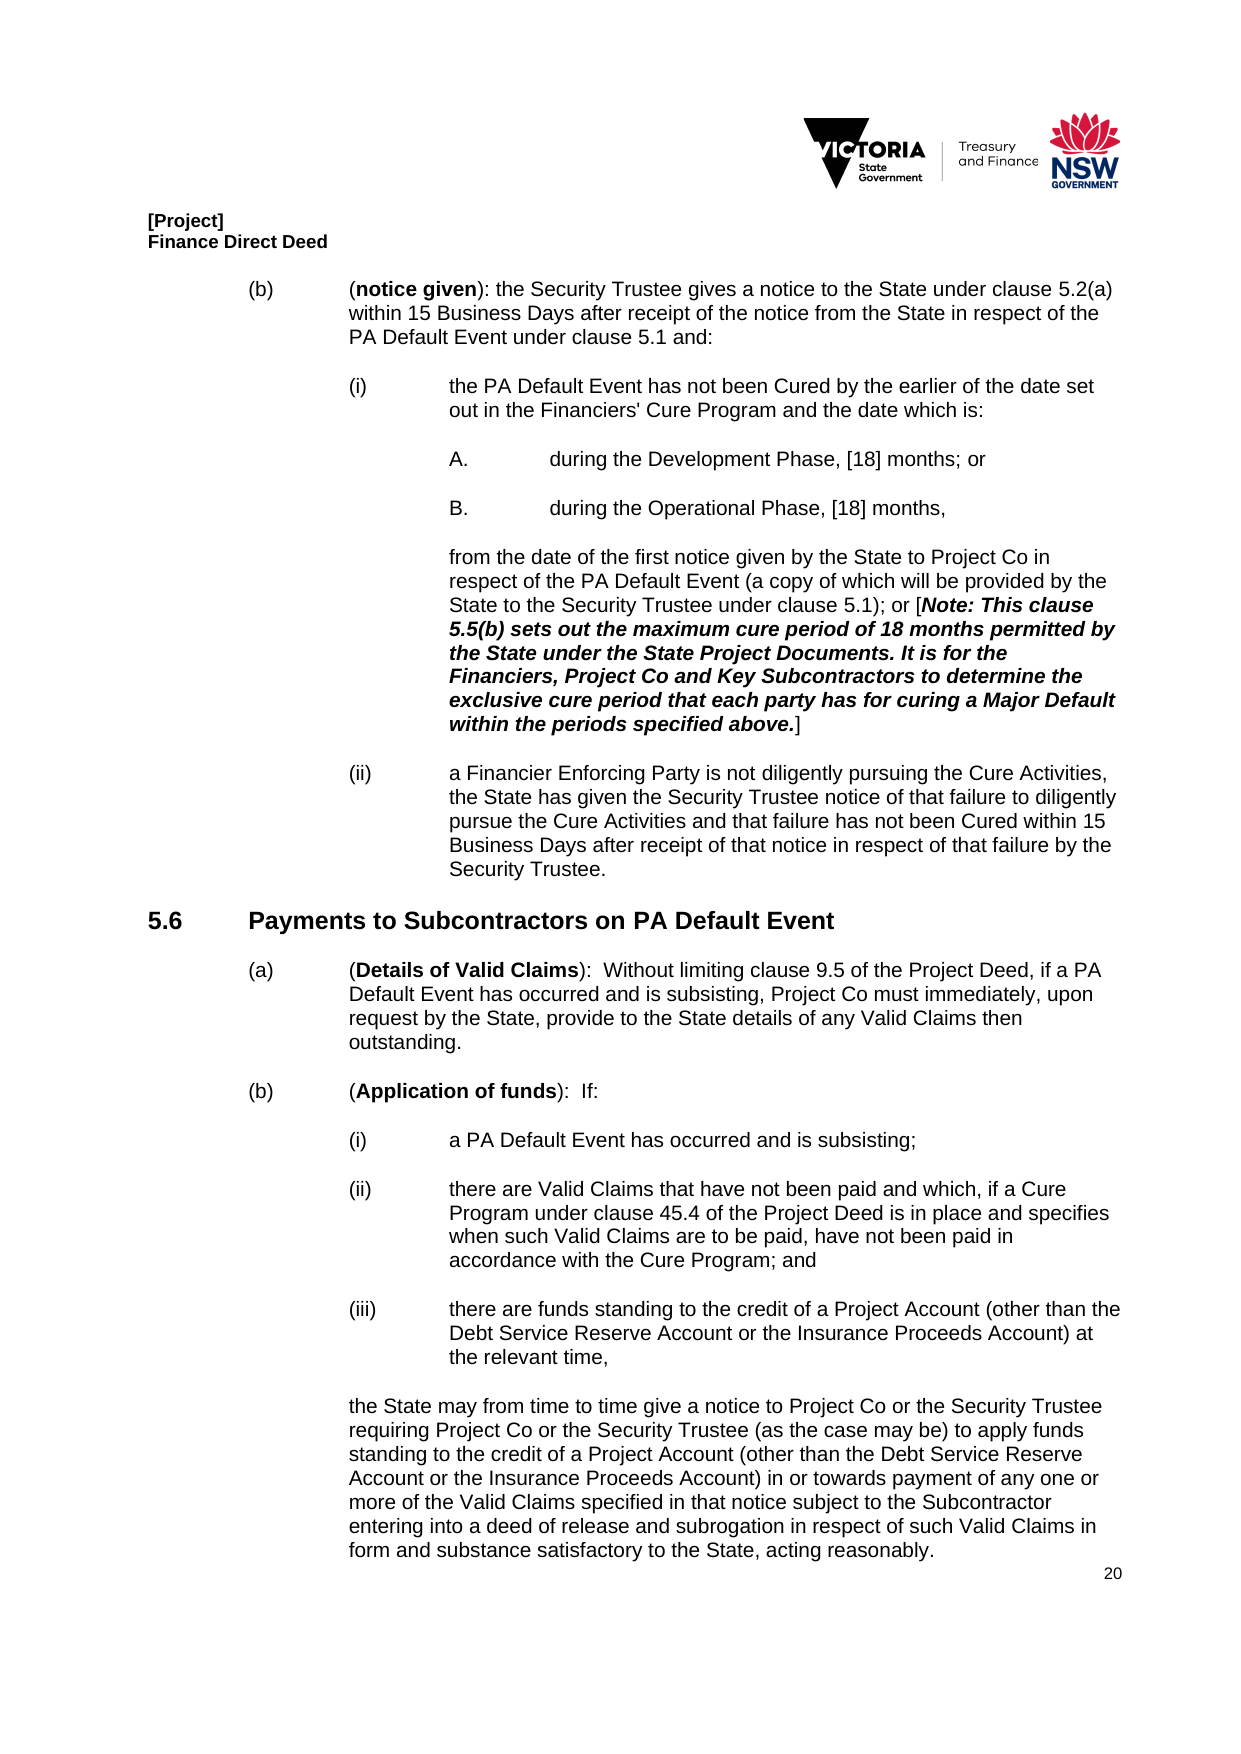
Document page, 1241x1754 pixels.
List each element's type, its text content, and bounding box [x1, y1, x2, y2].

subtitle (notice given): the Security Trustee gives a notice to the State under clause 5.2(a) within 15 Business Days after receipt of the notice from the State in respect of the PA Default Event under clause 5.1 and: [248, 277, 1122, 349]
subtitle a Financier Enforcing Party is not diligently pursuing the Cure Activities, the State has given the Security Trustee notice of that failure to diligently pursue the Cure Activities and that failure has not been Cured within 15 Business Days after receipt of that notice in respect of that failure by the Security Trustee. [348, 761, 1122, 881]
subtitle (Details of Valid Claims): Without limiting clause 9.5 of the Project Deed, if a PA Default Event has occurred and is subsisting, Project Co must immediately, upon request by the State, provide to the State details of any Valid Claims then outstanding. [248, 958, 1122, 1053]
subtitle there are funds standing to the credit of a Project Account (other than the Debt Service Reserve Account or the Insurance Proceeds Account) at the relevant time, [348, 1297, 1122, 1369]
picture [803, 118, 1039, 189]
subtitle the PA Default Event has not been Cured by the earlier of the date set out in the Financiers' Cure Program and the date which is: [348, 374, 1122, 422]
subtitle during the Development Phase, [18] months; or [449, 447, 1122, 471]
subtitle there are Valid Claims that have not been paid and which, if a Cure Program under clause 45.4 of the Project Deed is in place and specifies when such Valid Claims are to be paid, have not been paid in accordance with the Cure Program; and [348, 1176, 1122, 1272]
picture [1049, 112, 1120, 189]
subtitle during the Operational Phase, [18] months, [449, 496, 1122, 519]
text from the date of the first notice given by the State to Project Co in respect of the PA Default Event (a copy of which will be provided by the State to the Security Trustee under clause 5.1); or [Note: This clause 5.5(b) sets out the maximum cure period of 18 months permitted by the State under the State Project Documents. It is for the Financiers, Project Co and Key Subcontractors to determine the exclusive cure period that each party has for curing a Major Default within the periods specified above.] [449, 544, 1122, 736]
text the State may from time to time give a notice to Project Co or the Security Trustee requiring Project Co or the Security Trustee (as the case may be) to apply funds standing to the credit of a Project Account (other than the Debt Service Reserve Account or the Insurance Proceeds Account) in or towards payment of any one or more of the Valid Claims specified in that notice subject to the Subcontractor entering into a deed of release and subrogation in respect of such Valid Claims in form and substance satisfactory to the State, acting reasonably. [348, 1394, 1122, 1562]
subtitle a PA Default Event has occurred and is subsisting; [348, 1127, 1122, 1151]
subtitle Payments to Subcontractors on PA Default Event [148, 906, 1122, 935]
subtitle (Application of funds): If: [248, 1078, 1122, 1102]
